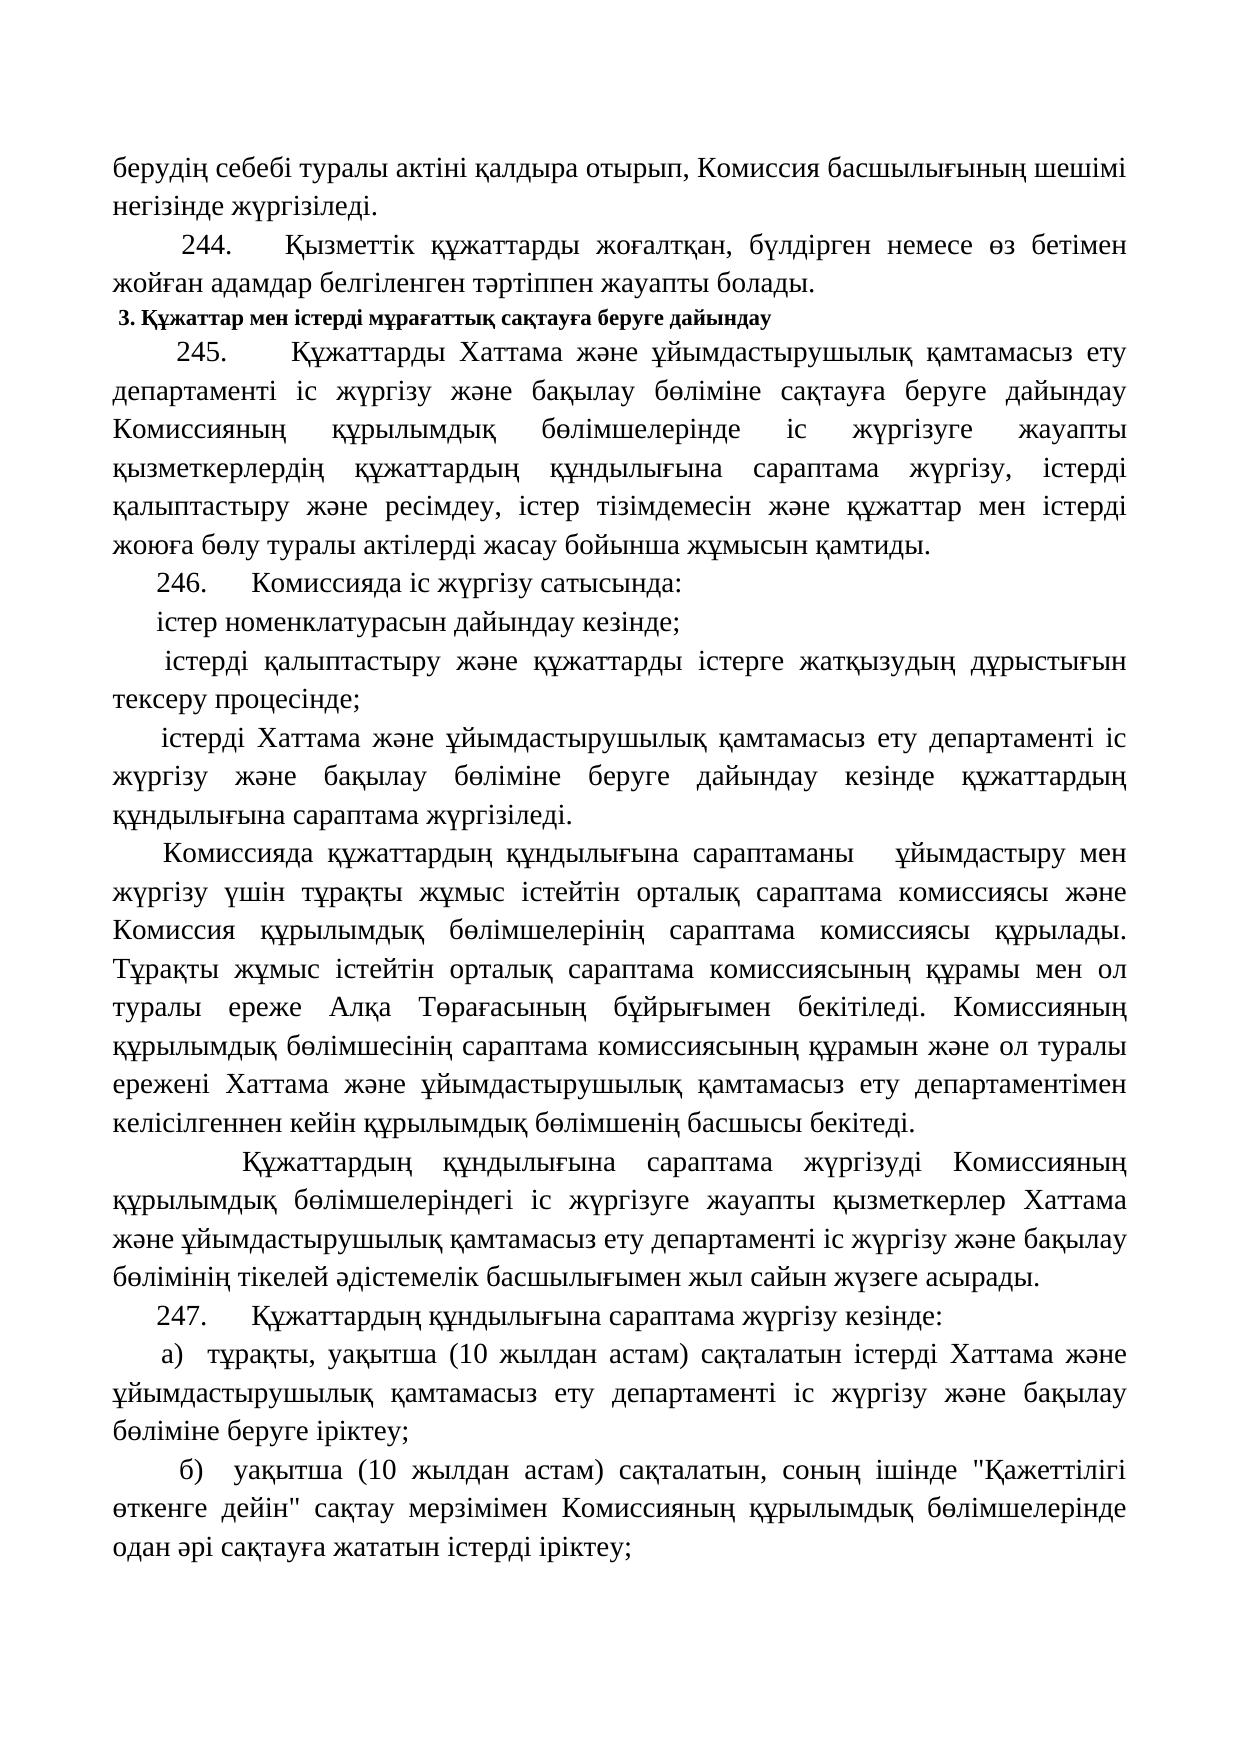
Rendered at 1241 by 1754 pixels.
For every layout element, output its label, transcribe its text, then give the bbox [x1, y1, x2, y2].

text 3. Құжаттар мен істерді мұрағаттық сақтауға беруге дайындау [112, 304, 1128, 331]
text 247. Құжаттардың құндылығына сараптама жүргізу кезінде: [112, 1298, 1128, 1331]
text істерді қалыптастыру және құжаттарды істерге жатқызудың дұрыстығын тексеру процесінде; [112, 643, 1128, 715]
text 244. Қызметтік құжаттарды жоғалтқан, бүлдірген немесе өз бетімен жойған адамдар белгіленген тәртіппен жауапты болады. [112, 227, 1128, 299]
text а) тұрақты, уақытша (10 жылдан астам) сақталатын істерді Хаттама және ұйымдастырушылық қамтамасыз ету департаменті іс жүргізу және бақылау бөліміне беруге іріктеу; [112, 1336, 1128, 1447]
text Комиссияда құжаттардың құндылығына сараптаманы ұйымдастыру мен жүргізу үшін тұрақты жұмыс істейтін орталық сараптама комиссиясы және Комиссия құрылымдық бөлімшелерінің сараптама комиссиясы құрылады. Тұрақты жұмыс істейтін орталық сараптама комиссиясының құрамы мен ол туралы ереже Алқа Төрағасының бұйрығымен бекітіледі. Комиссияның құрылымдық бөлімшесінің сараптама комиссиясының құрамын және ол туралы ережені Хаттама және ұйымдастырушылық қамтамасыз ету департаментімен келісілгеннен кейін құрылымдық бөлімшенің басшысы бекітеді. [112, 835, 1128, 1139]
text Құжаттардың құндылығына сараптама жүргізуді Комиссияның құрылымдық бөлімшелеріндегі іс жүргізуге жауапты қызметкерлер Хаттама және ұйымдастырушылық қамтамасыз ету департаменті іс жүргізу және бақылау бөлімінің тікелей әдістемелік басшылығымен жыл сайын жүзеге асырады. [112, 1144, 1128, 1293]
text істер номенклатурасын дайындау кезінде; [112, 604, 1128, 638]
text 245. Құжаттарды Хаттама және ұйымдастырушылық қамтамасыз ету департаменті іс жүргізу және бақылау бөліміне сақтауға беруге дайындау Комиссияның құрылымдық бөлімшелерінде іс жүргізуге жауапты қызметкерлердің құжаттардың құндылығына сараптама жүргізу, істерді қалыптастыру және ресімдеу, істер тізімдемесін және құжаттар мен істерді жоюға бөлу туралы актілерді жасау бойынша жұмысын қамтиды. [112, 334, 1128, 561]
text 246. Комиссияда іс жүргізу сатысында: [112, 566, 1128, 599]
text б) уақытша (10 жылдан астам) сақталатын, соның ішінде "Қажеттілігі өткенге дейін" сақтау мерзімімен Комиссияның құрылымдық бөлімшелерінде одан әрі сақтауға жататын істерді іріктеу; [112, 1452, 1128, 1563]
text істерді Хаттама және ұйымдастырушылық қамтамасыз ету департаменті іс жүргізу және бақылау бөліміне беруге дайындау кезінде құжаттардың құндылығына сараптама жүргізіледі. [112, 720, 1128, 830]
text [112, 150, 1128, 222]
